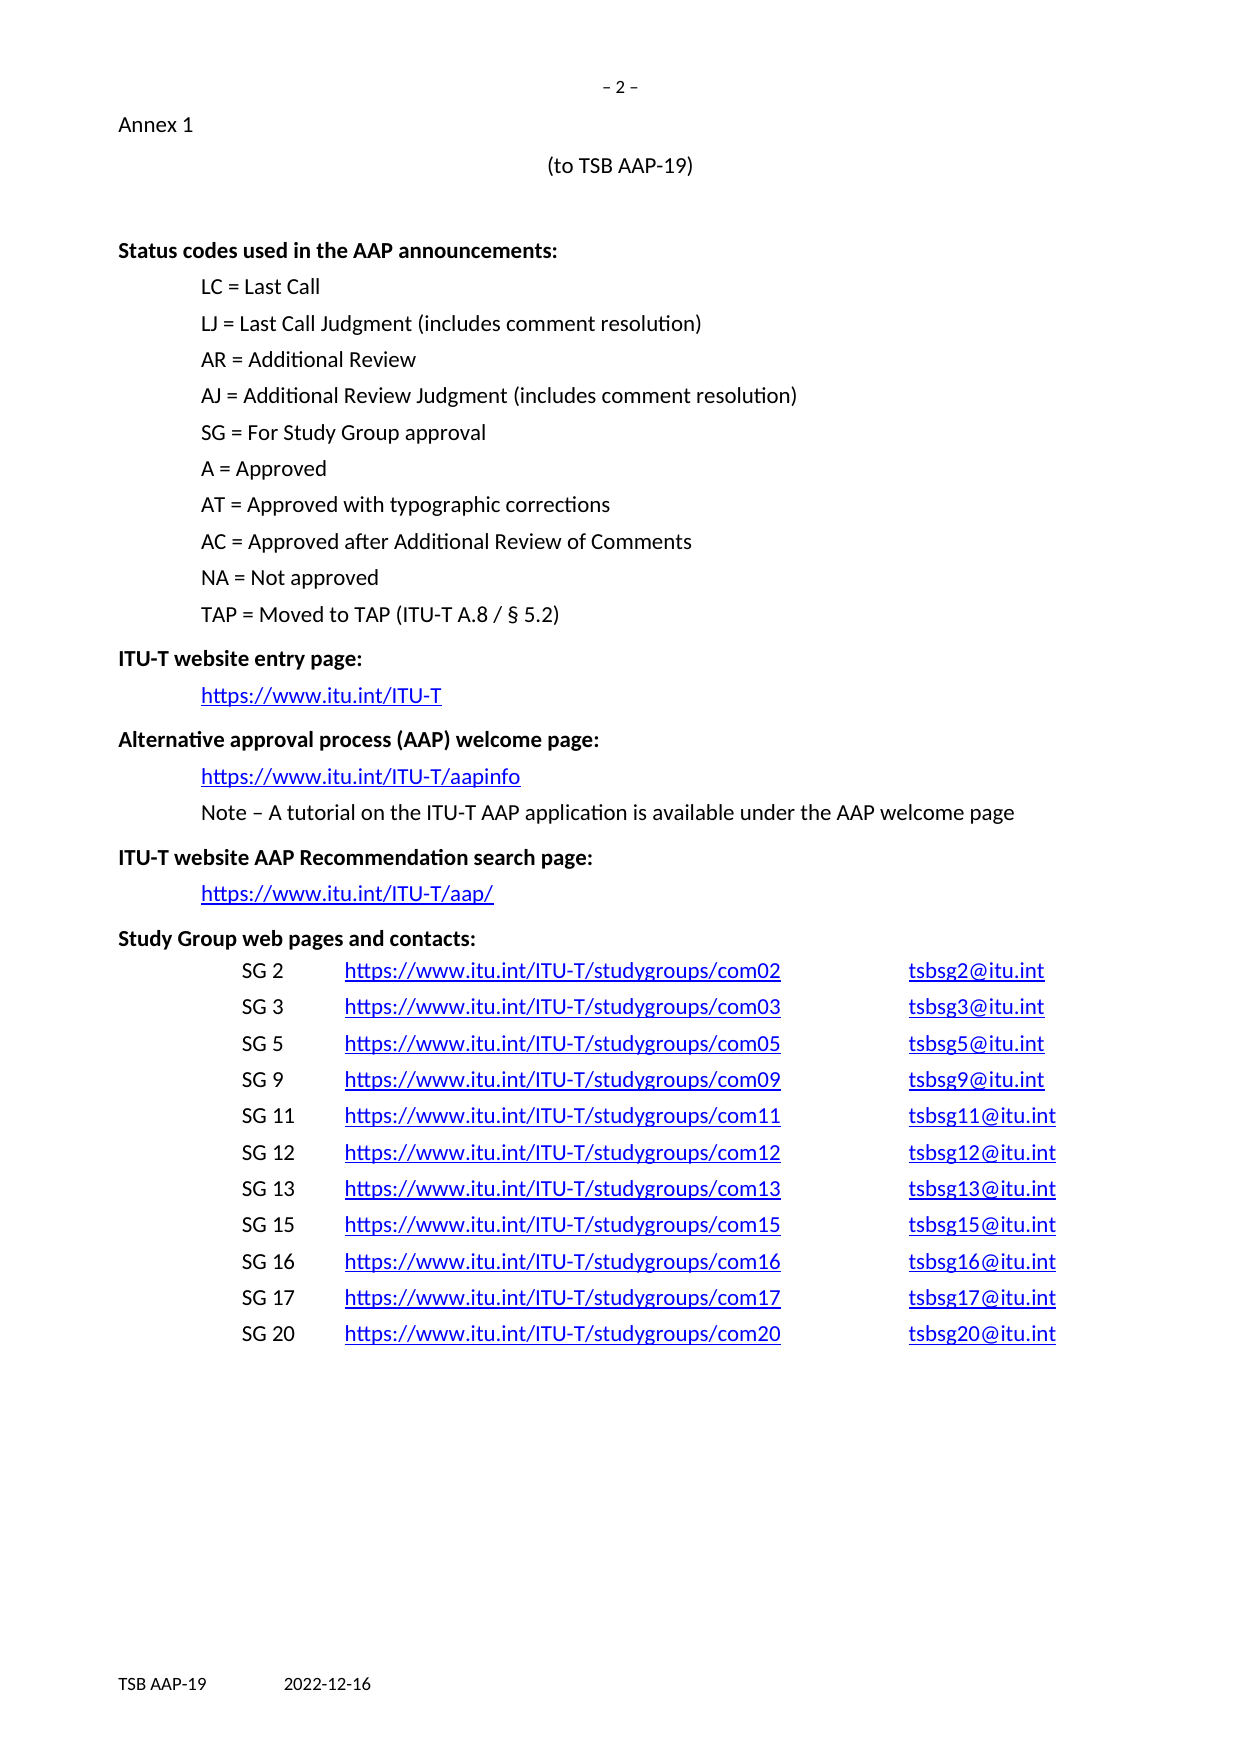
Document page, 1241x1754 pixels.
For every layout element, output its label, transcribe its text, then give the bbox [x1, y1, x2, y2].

text Note – A tutorial on the ITU-T AAP application is available under the AAP welcome page [201, 798, 1122, 826]
text AJ = Additional Review Judgment (includes comment resolution) [201, 382, 1122, 409]
text AR = Additional Review [201, 345, 1122, 373]
table_cell tsbsg17@itu.int [897, 1279, 1104, 1315]
table_cell tsbsg9@itu.int [897, 1061, 1104, 1097]
table_cell tsbsg20@itu.int [897, 1315, 1104, 1352]
table_cell tsbsg15@itu.int [897, 1206, 1104, 1243]
table_cell https://www.itu.int/ITU-T/studygroups/com11 [333, 1097, 897, 1134]
text https://www.itu.int/ITU-T/aapinfo [201, 762, 1122, 790]
table_cell tsbsg16@itu.int [897, 1243, 1104, 1279]
table_cell https://www.itu.int/ITU-T/studygroups/com17 [333, 1279, 897, 1315]
table_header https://www.itu.int/ITU-T/studygroups/com02 [333, 952, 897, 988]
table_cell SG 13 [230, 1170, 333, 1206]
text AC = Approved after Additional Review of Comments [201, 527, 1122, 555]
table_cell https://www.itu.int/ITU-T/studygroups/com20 [333, 1315, 897, 1352]
subtitle Status codes used in the AAP announcements: [118, 236, 1122, 264]
table_cell SG 11 [230, 1097, 333, 1134]
table_cell tsbsg13@itu.int [897, 1170, 1104, 1206]
table_cell https://www.itu.int/ITU-T/studygroups/com16 [333, 1243, 897, 1279]
table_cell SG 17 [230, 1279, 333, 1315]
table_header SG 2 [230, 952, 333, 988]
subtitle ITU-T website AAP Recommendation search page: [118, 843, 1122, 871]
table_cell SG 16 [230, 1243, 333, 1279]
text AT = Approved with typographic corrections [201, 491, 1122, 519]
text TAP = Moved to TAP (ITU-T A.8 / § 5.2) [201, 600, 1122, 628]
text Annex 1 [118, 110, 1122, 138]
table_cell SG 15 [230, 1206, 333, 1243]
text https://www.itu.int/ITU-T [201, 681, 1122, 709]
table_header tsbsg2@itu.int [897, 952, 1104, 988]
table_cell https://www.itu.int/ITU-T/studygroups/com13 [333, 1170, 897, 1206]
table_cell SG 20 [230, 1315, 333, 1352]
subtitle Alternative approval process (AAP) welcome page: [118, 725, 1122, 753]
table_cell SG 12 [230, 1134, 333, 1170]
table_cell SG 5 [230, 1025, 333, 1061]
subtitle Study Group web pages and contacts: [118, 924, 1122, 952]
table_cell https://www.itu.int/ITU-T/studygroups/com03 [333, 988, 897, 1024]
table_cell https://www.itu.int/ITU-T/studygroups/com09 [333, 1061, 897, 1097]
table_cell SG 3 [230, 988, 333, 1024]
text A = Approved [201, 454, 1122, 482]
table_cell https://www.itu.int/ITU-T/studygroups/com15 [333, 1206, 897, 1243]
table_cell https://www.itu.int/ITU-T/studygroups/com05 [333, 1025, 897, 1061]
table_cell tsbsg12@itu.int [897, 1134, 1104, 1170]
table_cell SG 9 [230, 1061, 333, 1097]
text SG = For Study Group approval [201, 418, 1122, 446]
text NA = Not approved [201, 563, 1122, 591]
text (to TSB AAP-19) [118, 151, 1122, 179]
table_cell tsbsg5@itu.int [897, 1025, 1104, 1061]
table_cell https://www.itu.int/ITU-T/studygroups/com12 [333, 1134, 897, 1170]
table_cell tsbsg3@itu.int [897, 988, 1104, 1024]
subtitle ITU-T website entry page: [118, 644, 1122, 672]
table_cell tsbsg11@itu.int [897, 1097, 1104, 1134]
text https://www.itu.int/ITU-T/aap/ [201, 879, 1122, 907]
text LJ = Last Call Judgment (includes comment resolution) [201, 309, 1122, 337]
text LC = Last Call [201, 272, 1122, 301]
